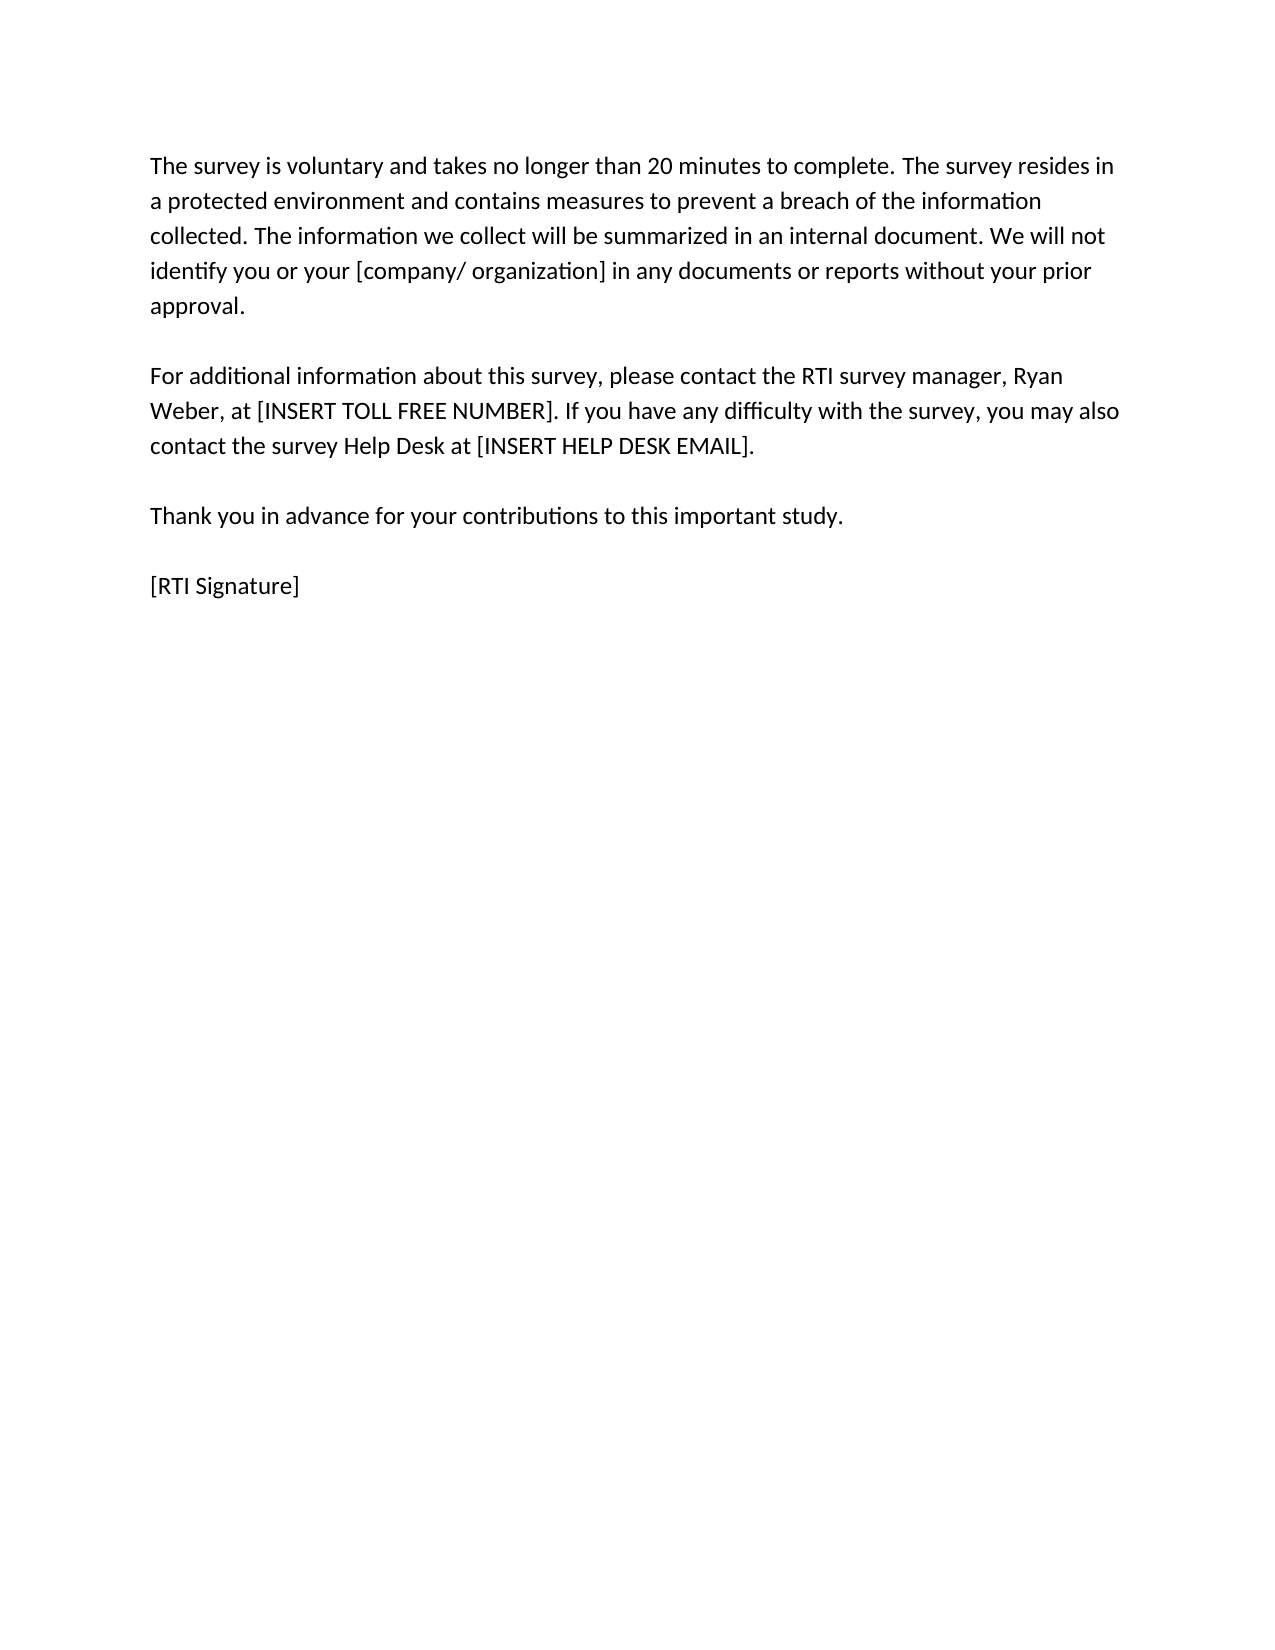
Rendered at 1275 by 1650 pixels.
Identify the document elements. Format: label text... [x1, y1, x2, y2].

text The survey is voluntary and takes no longer than 20 minutes to complete. The survey resides in a protected environment and contains measures to prevent a breach of the information collected. The information we collect will be summarized in an internal document. We will not identify you or your [company/ organization] in any documents or reports without your prior approval. [150, 150, 1125, 321]
text Thank you in advance for your contributions to this important study. [150, 500, 1108, 531]
text For additional information about this survey, please contact the RTI survey manager, Ryan Weber, at [INSERT TOLL FREE NUMBER]. If you have any difficulty with the survey, you may also contact the survey Help Desk at [INSERT HELP DESK EMAIL]. [150, 360, 1125, 461]
text [RTI Signature] [150, 570, 1108, 601]
